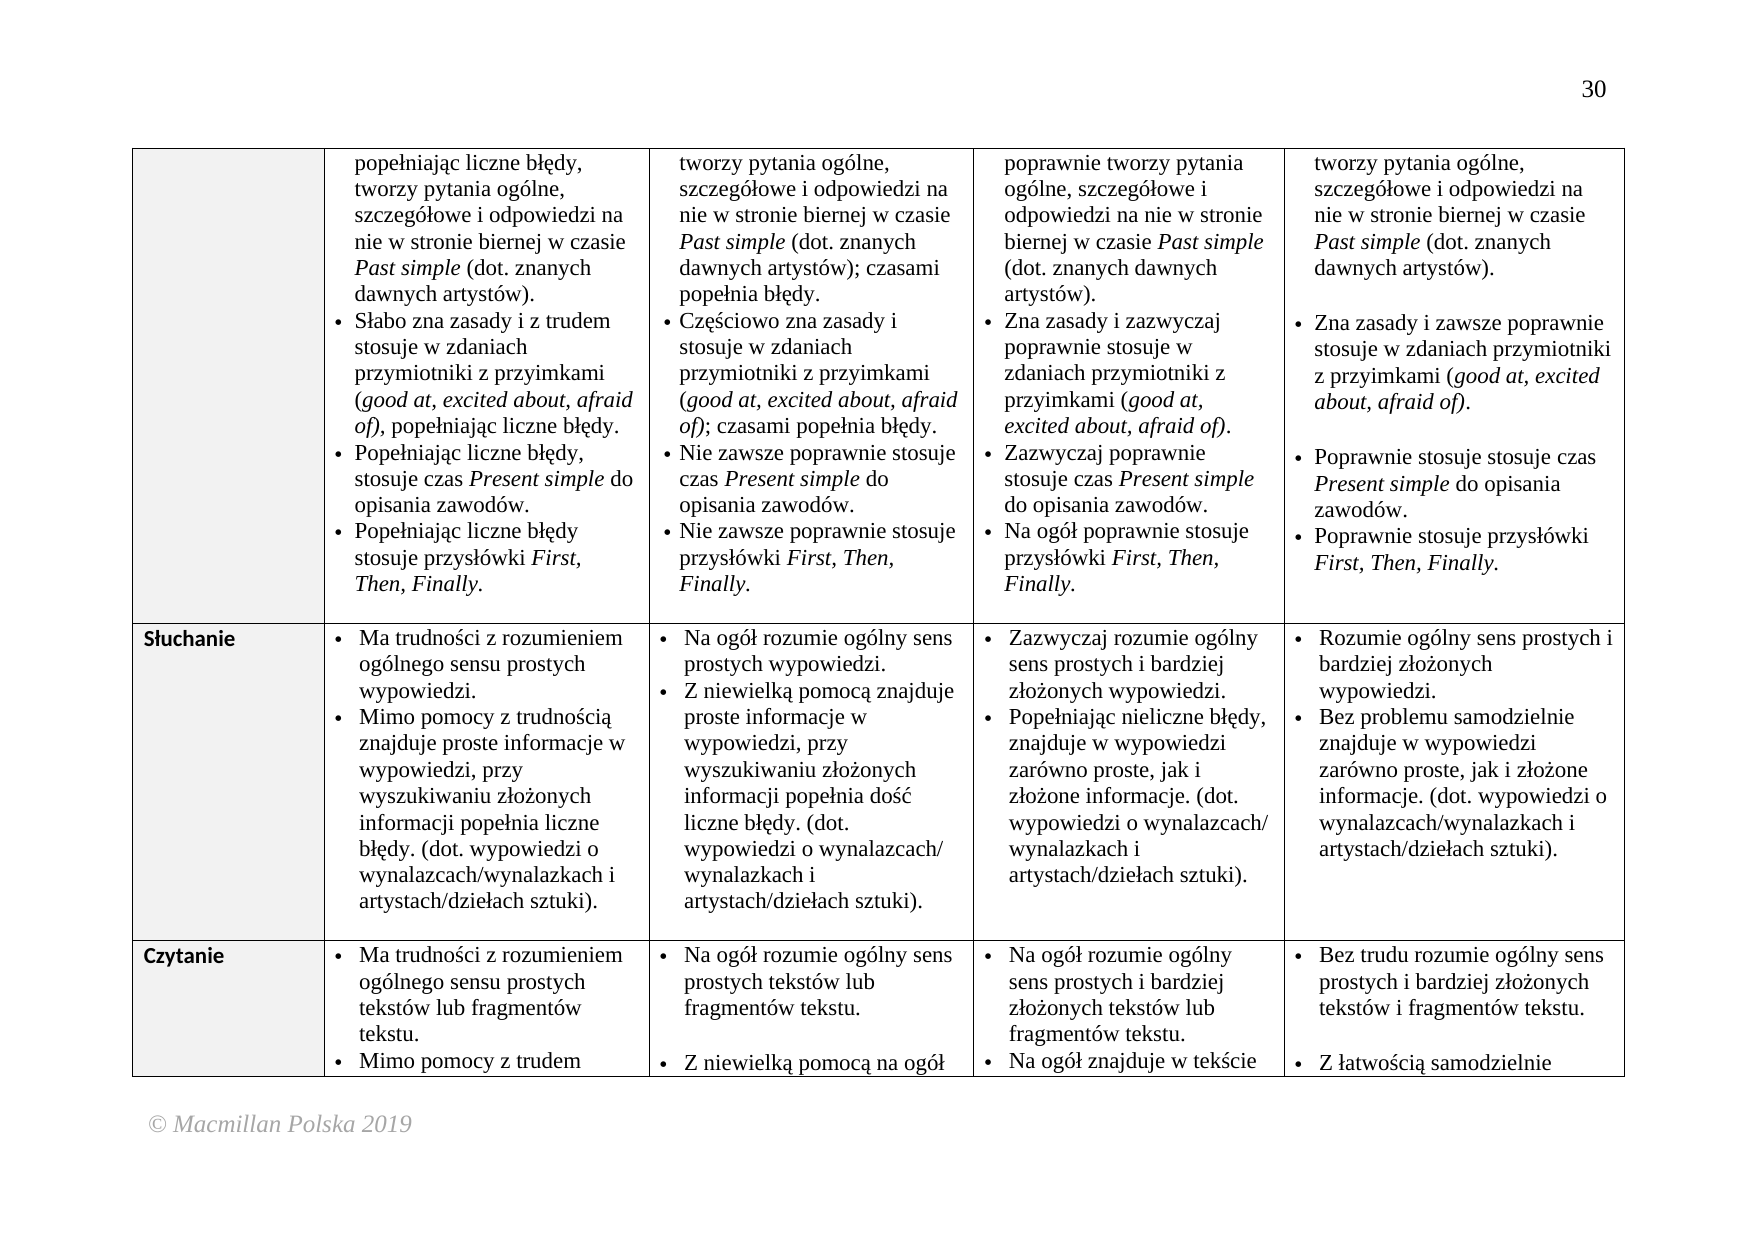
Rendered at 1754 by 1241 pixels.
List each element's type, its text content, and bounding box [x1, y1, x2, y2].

table_cell Słuchanie [133, 624, 324, 940]
table_cell Czytanie [133, 941, 324, 1076]
table_cell Ma trudności z rozumieniem ogólnego sensu prostych wypowiedzi. Mimo pomocy z trudnością znajduje proste informacje w wypowiedzi, przy wyszukiwaniu złożonych informacji popełnia liczne błędy. (dot. wypowiedzi o wynalazcach/wynalazkach i artystach/dziełach sztuki). [325, 624, 649, 940]
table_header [974, 149, 1284, 623]
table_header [133, 149, 324, 623]
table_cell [1285, 941, 1624, 1076]
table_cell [974, 941, 1284, 1076]
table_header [650, 149, 973, 623]
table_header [1285, 149, 1624, 623]
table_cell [650, 941, 973, 1076]
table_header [325, 149, 649, 623]
table_cell Zazwyczaj rozumie ogólny sens prostych i bardziej złożonych wypowiedzi. Popełniając nieliczne błędy, znajduje w wypowiedzi zarówno proste, jak i złożone informacje. (dot. wypowiedzi o wynalazcach/ wynalazkach i artystach/dziełach sztuki). [974, 624, 1284, 940]
table_cell Na ogół rozumie ogólny sens prostych wypowiedzi. Z niewielką pomocą znajduje proste informacje w wypowiedzi, przy wyszukiwaniu złożonych informacji popełnia dość liczne błędy. (dot. wypowiedzi o wynalazcach/ wynalazkach i artystach/dziełach sztuki). [650, 624, 973, 940]
table_cell Rozumie ogólny sens prostych i bardziej złożonych wypowiedzi. Bez problemu samodzielnie znajduje w wypowiedzi zarówno proste, jak i złożone informacje. (dot. wypowiedzi o wynalazcach/wynalazkach i artystach/dziełach sztuki). [1285, 624, 1624, 940]
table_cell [325, 941, 649, 1076]
